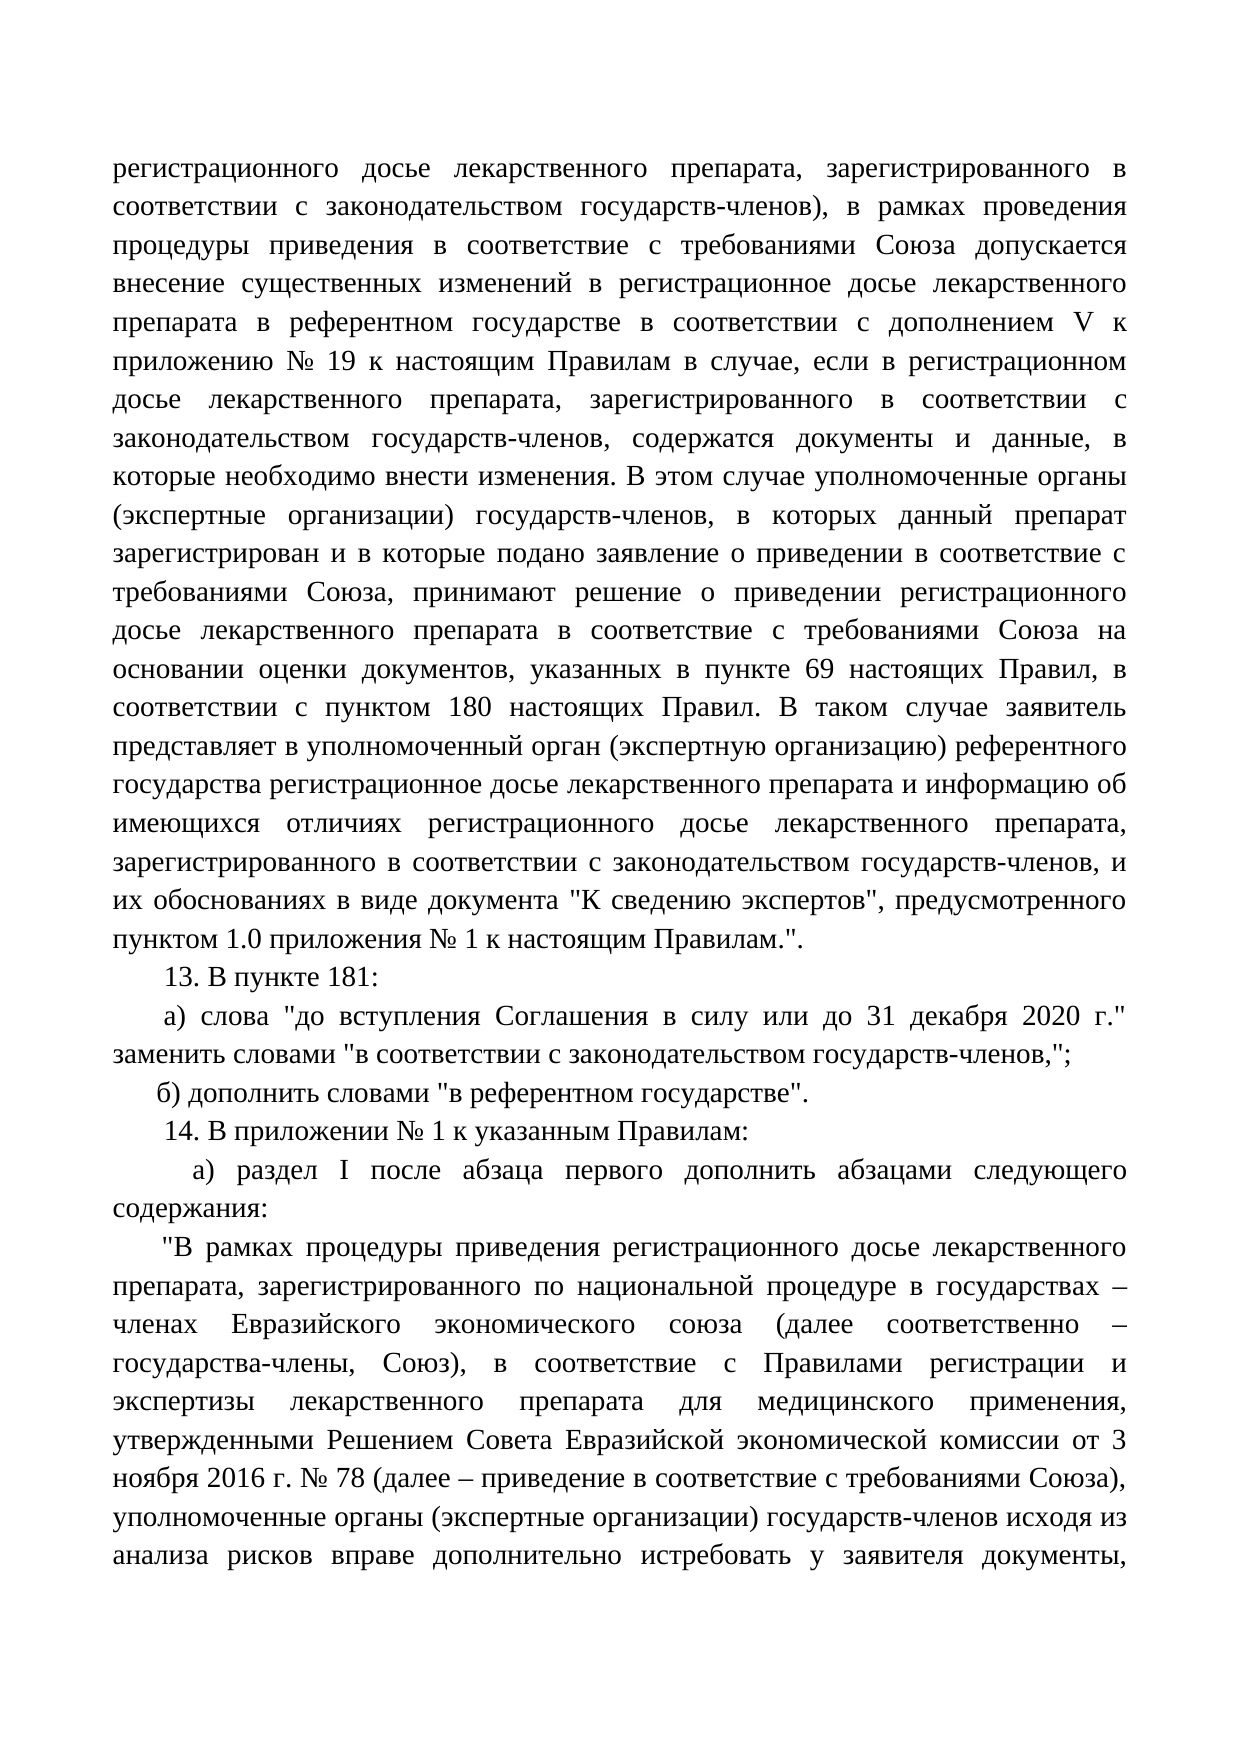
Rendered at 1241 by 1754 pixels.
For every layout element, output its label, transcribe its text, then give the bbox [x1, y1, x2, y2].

text а) раздел I после абзаца первого дополнить абзацами следующего содержания: [112, 1152, 1128, 1224]
text а) слова "до вступления Соглашения в силу или до 31 декабря 2020 г." заменить словами "в соответствии с законодательством государств-членов,"; [112, 998, 1128, 1070]
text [112, 1229, 1128, 1571]
text 13. В пункте 181: [112, 959, 1128, 993]
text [112, 150, 1128, 954]
text б) дополнить словами "в референтном государстве". [112, 1075, 1128, 1108]
text 14. В приложении № 1 к указанным Правилам: [112, 1113, 1128, 1147]
